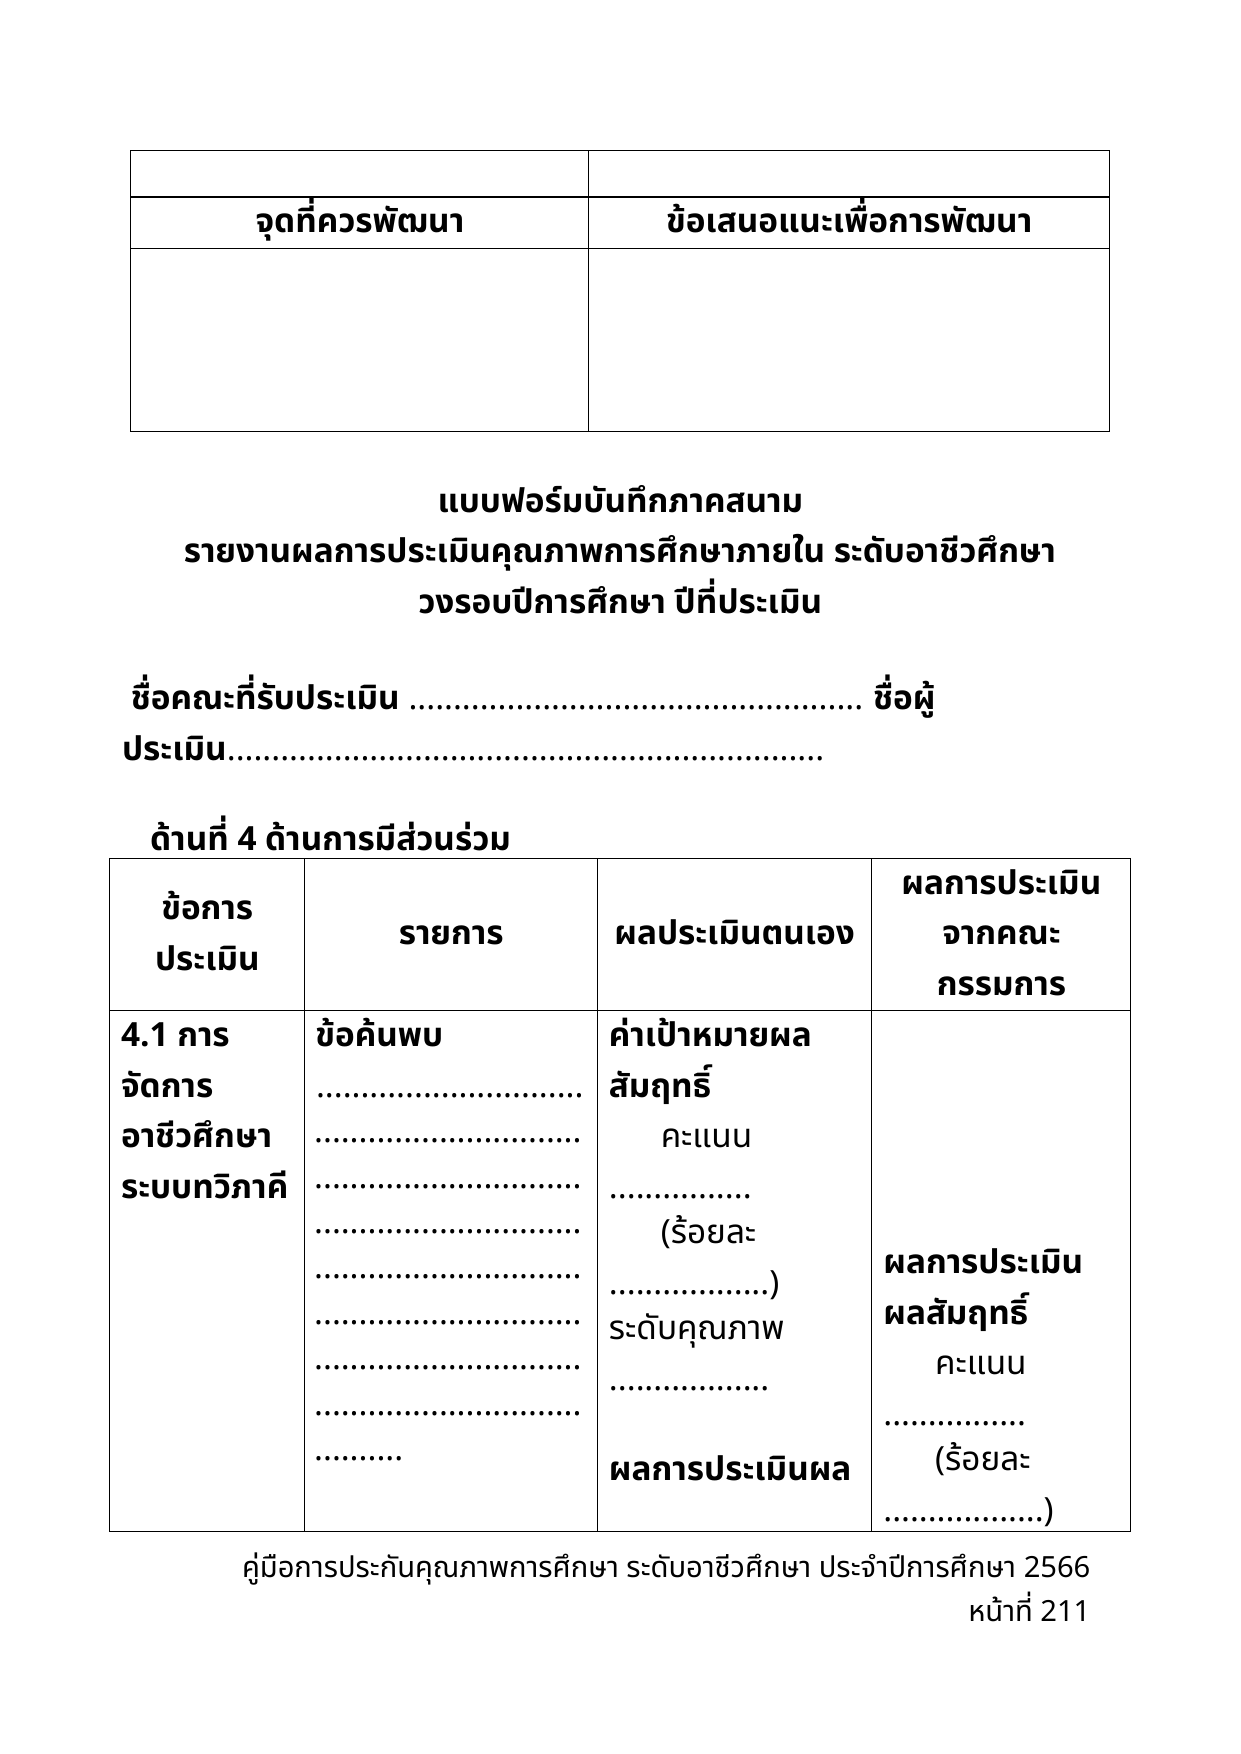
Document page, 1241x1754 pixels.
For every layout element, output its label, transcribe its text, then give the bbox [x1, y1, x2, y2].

text แบบฟอร์มบันทึกภาคสนาม [150, 477, 1090, 527]
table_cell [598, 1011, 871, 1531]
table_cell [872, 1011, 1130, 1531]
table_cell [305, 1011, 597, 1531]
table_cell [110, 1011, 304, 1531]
text ด้านที่ 4 ด้านการมีส่วนร่วม [150, 820, 1090, 858]
text ชื่อคณะที่รับประเมิน ................................................... ชื่อผู้ประเมิน................................................................... [122, 674, 1090, 775]
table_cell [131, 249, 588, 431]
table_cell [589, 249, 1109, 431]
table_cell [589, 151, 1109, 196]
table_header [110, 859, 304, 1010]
text วงรอบปีการศึกษา ปีที่ประเมิน [150, 578, 1090, 628]
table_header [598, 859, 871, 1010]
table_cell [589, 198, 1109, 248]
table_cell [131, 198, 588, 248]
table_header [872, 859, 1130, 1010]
text รายงานผลการประเมินคุณภาพการศึกษาภายใน ระดับอาชีวศึกษา [150, 527, 1090, 578]
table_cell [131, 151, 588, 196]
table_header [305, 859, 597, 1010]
